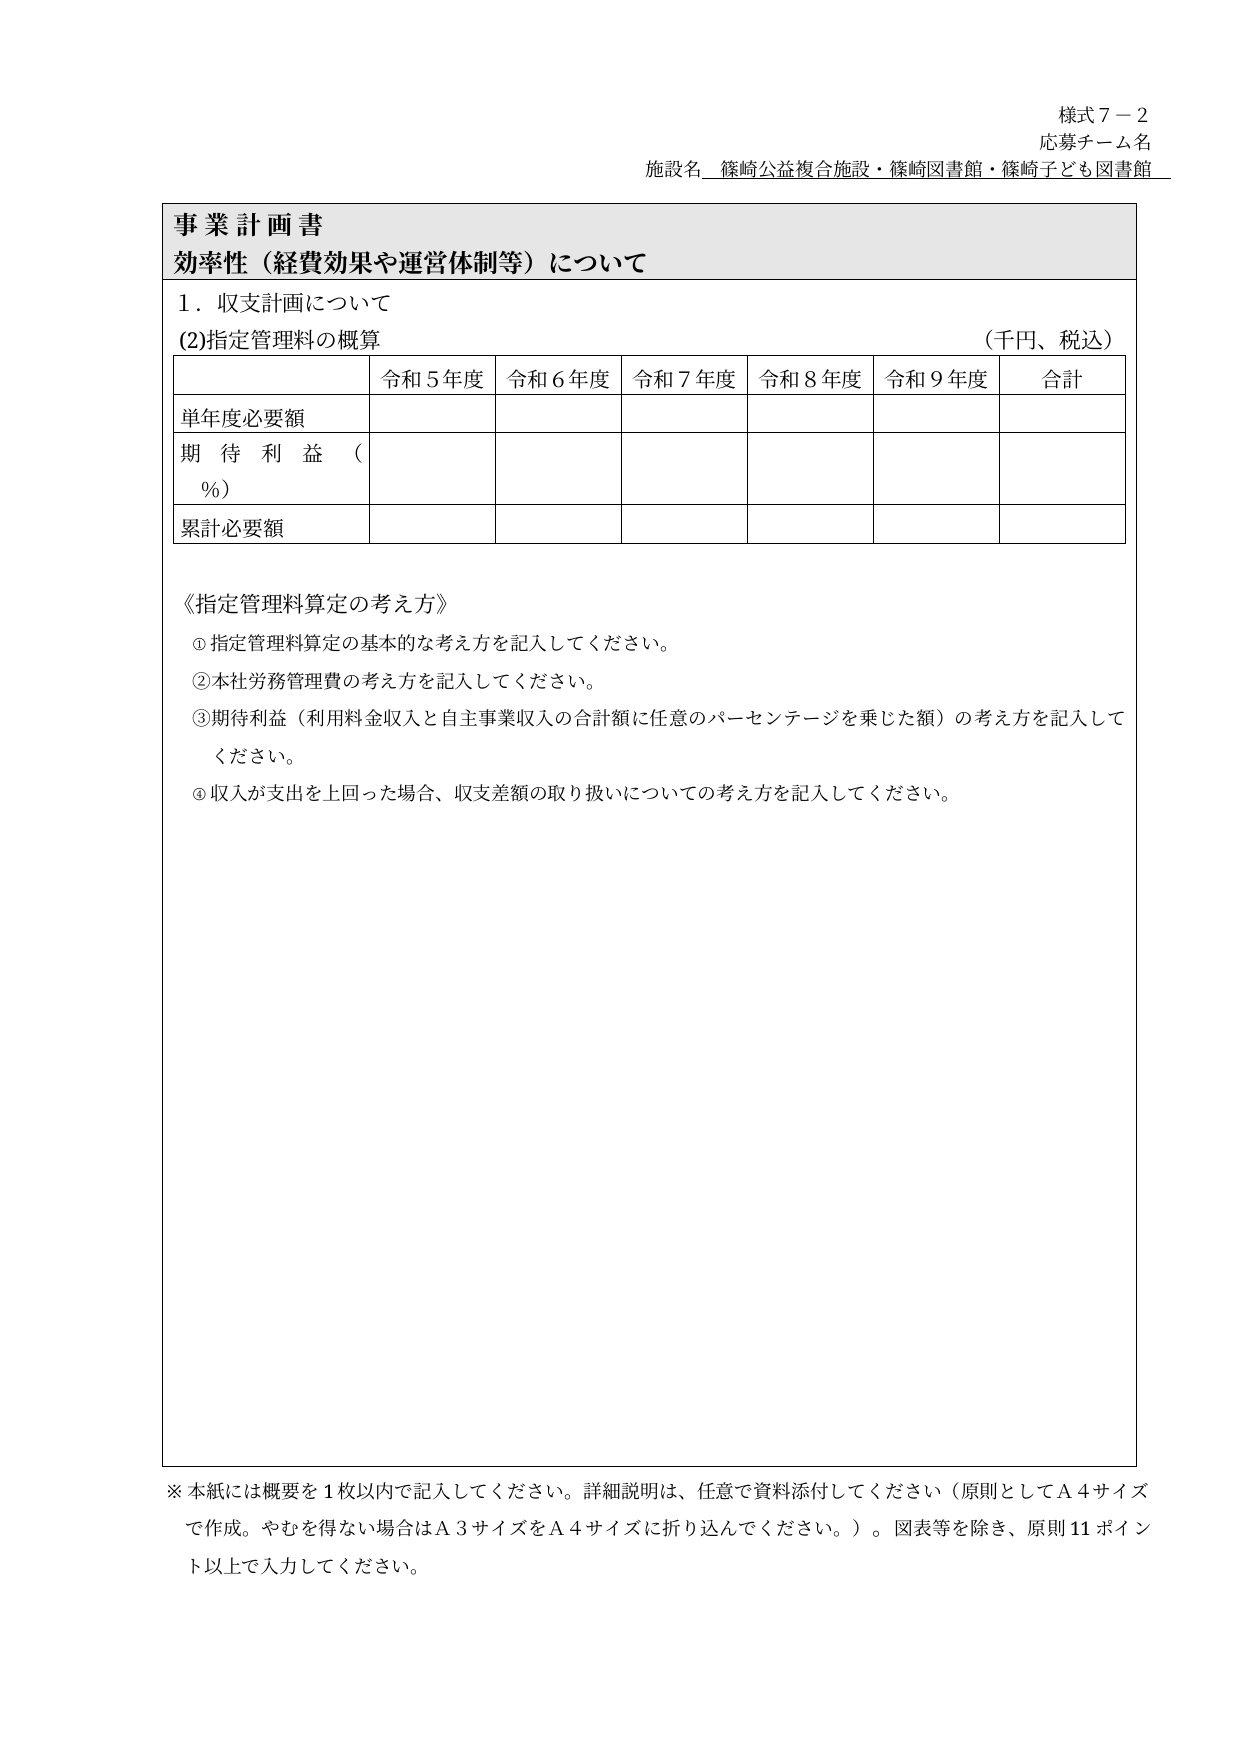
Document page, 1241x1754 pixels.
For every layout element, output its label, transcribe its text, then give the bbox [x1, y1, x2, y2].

text 施設名 篠崎公益複合施設・篠崎図書館・篠崎子ども図書館 [148, 154, 1152, 182]
text 様式７－２ [148, 101, 1152, 128]
table_header 事 業 計 画 書 効率性（経費効果や運営体制等）について [163, 204, 1136, 279]
text ※ 本紙には概要を1枚以内で記入してください。詳細説明は、任意で資料添付してください（原則としてＡ４サイズで作成。やむを得ない場合はＡ３サイズをＡ４サイズに折り込んでください。）。図表等を除き、原則11ポイント以上で入力してください。 [167, 1467, 1152, 1579]
text 応募チーム名 [148, 128, 1152, 154]
table_cell １．収支計画について (2)指定管理料の概算 （千円、税込） 《指定管理料算定の考え方》 ①指定管理料算定の基本的な考え方を記入してください。 ②本社労務管理費の考え方を記入してください。 ③期待利益（利用料金収入と自主事業収入の合計額に任意のパーセンテージを乗じた額）の考え方を記入してください。 ④収入が支出を上回った場合、収支差額の取り扱いについての考え方を記入してください。 [163, 280, 1136, 1466]
